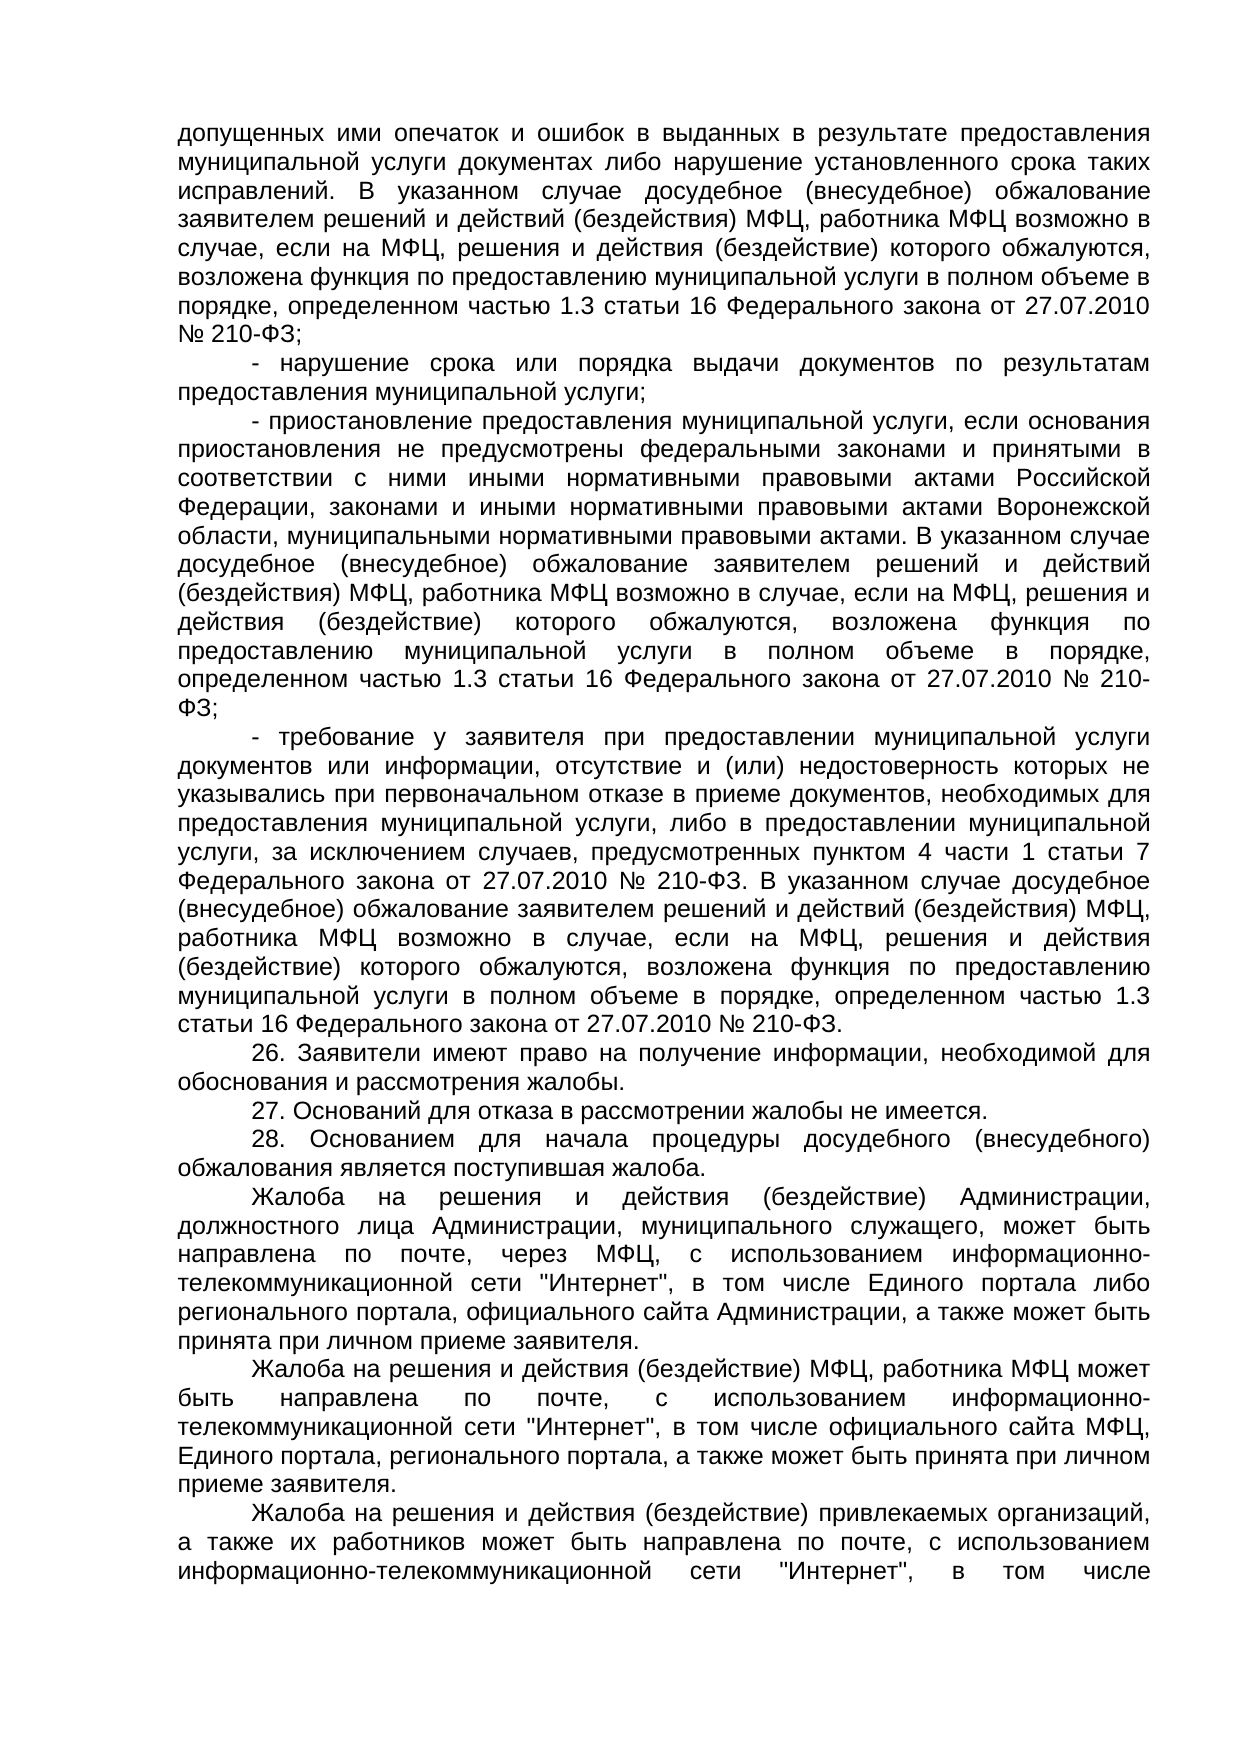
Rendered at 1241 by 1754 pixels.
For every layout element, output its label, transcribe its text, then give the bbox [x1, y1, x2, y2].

text 26. Заявители имеют право на получение информации, необходимой для обоснования и рассмотрения жалобы. [177, 1038, 1152, 1096]
text Жалоба на решения и действия (бездействие) МФЦ, работника МФЦ может быть направлена по почте, с использованием информационно-телекоммуникационной сети "Интернет", в том числе официального сайта МФЦ, Единого портала, регионального портала, а также может быть принята при личном приеме заявителя. [177, 1354, 1152, 1498]
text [177, 1498, 1152, 1584]
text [177, 118, 1152, 348]
text - приостановление предоставления муниципальной услуги, если основания приостановления не предусмотрены федеральными законами и принятыми в соответствии с ними иными нормативными правовыми актами Российской Федерации, законами и иными нормативными правовыми актами Воронежской области, муниципальными нормативными правовыми актами. В указанном случае досудебное (внесудебное) обжалование заявителем решений и действий (бездействия) МФЦ, работника МФЦ возможно в случае, если на МФЦ, решения и действия (бездействие) которого обжалуются, возложена функция по предоставлению муниципальной услуги в полном объеме в порядке, определенном частью 1.3 статьи 16 Федерального закона от 27.07.2010 № 210-ФЗ; [177, 406, 1152, 722]
text Жалоба на решения и действия (бездействие) Администрации, должностного лица Администрации, муниципального служащего, может быть направлена по почте, через МФЦ, с использованием информационно-телекоммуникационной сети "Интернет", в том числе Единого портала либо регионального портала, официального сайта Администрации, а также может быть принята при личном приеме заявителя. [177, 1182, 1152, 1354]
text 28. Основанием для начала процедуры досудебного (внесудебного) обжалования является поступившая жалоба. [177, 1124, 1152, 1182]
text - нарушение срока или порядка выдачи документов по результатам предоставления муниципальной услуги; [177, 348, 1152, 406]
text 27. Оснований для отказа в рассмотрении жалобы не имеется. [177, 1096, 1152, 1124]
text - требование у заявителя при предоставлении муниципальной услуги документов или информации, отсутствие и (или) недостоверность которых не указывались при первоначальном отказе в приеме документов, необходимых для предоставления муниципальной услуги, либо в предоставлении муниципальной услуги, за исключением случаев, предусмотренных пунктом 4 части 1 статьи 7 Федерального закона от 27.07.2010 № 210-ФЗ. В указанном случае досудебное (внесудебное) обжалование заявителем решений и действий (бездействия) МФЦ, работника МФЦ возможно в случае, если на МФЦ, решения и действия (бездействие) которого обжалуются, возложена функция по предоставлению муниципальной услуги в полном объеме в порядке, определенном частью 1.3 статьи 16 Федерального закона от 27.07.2010 № 210-ФЗ. [177, 722, 1152, 1038]
